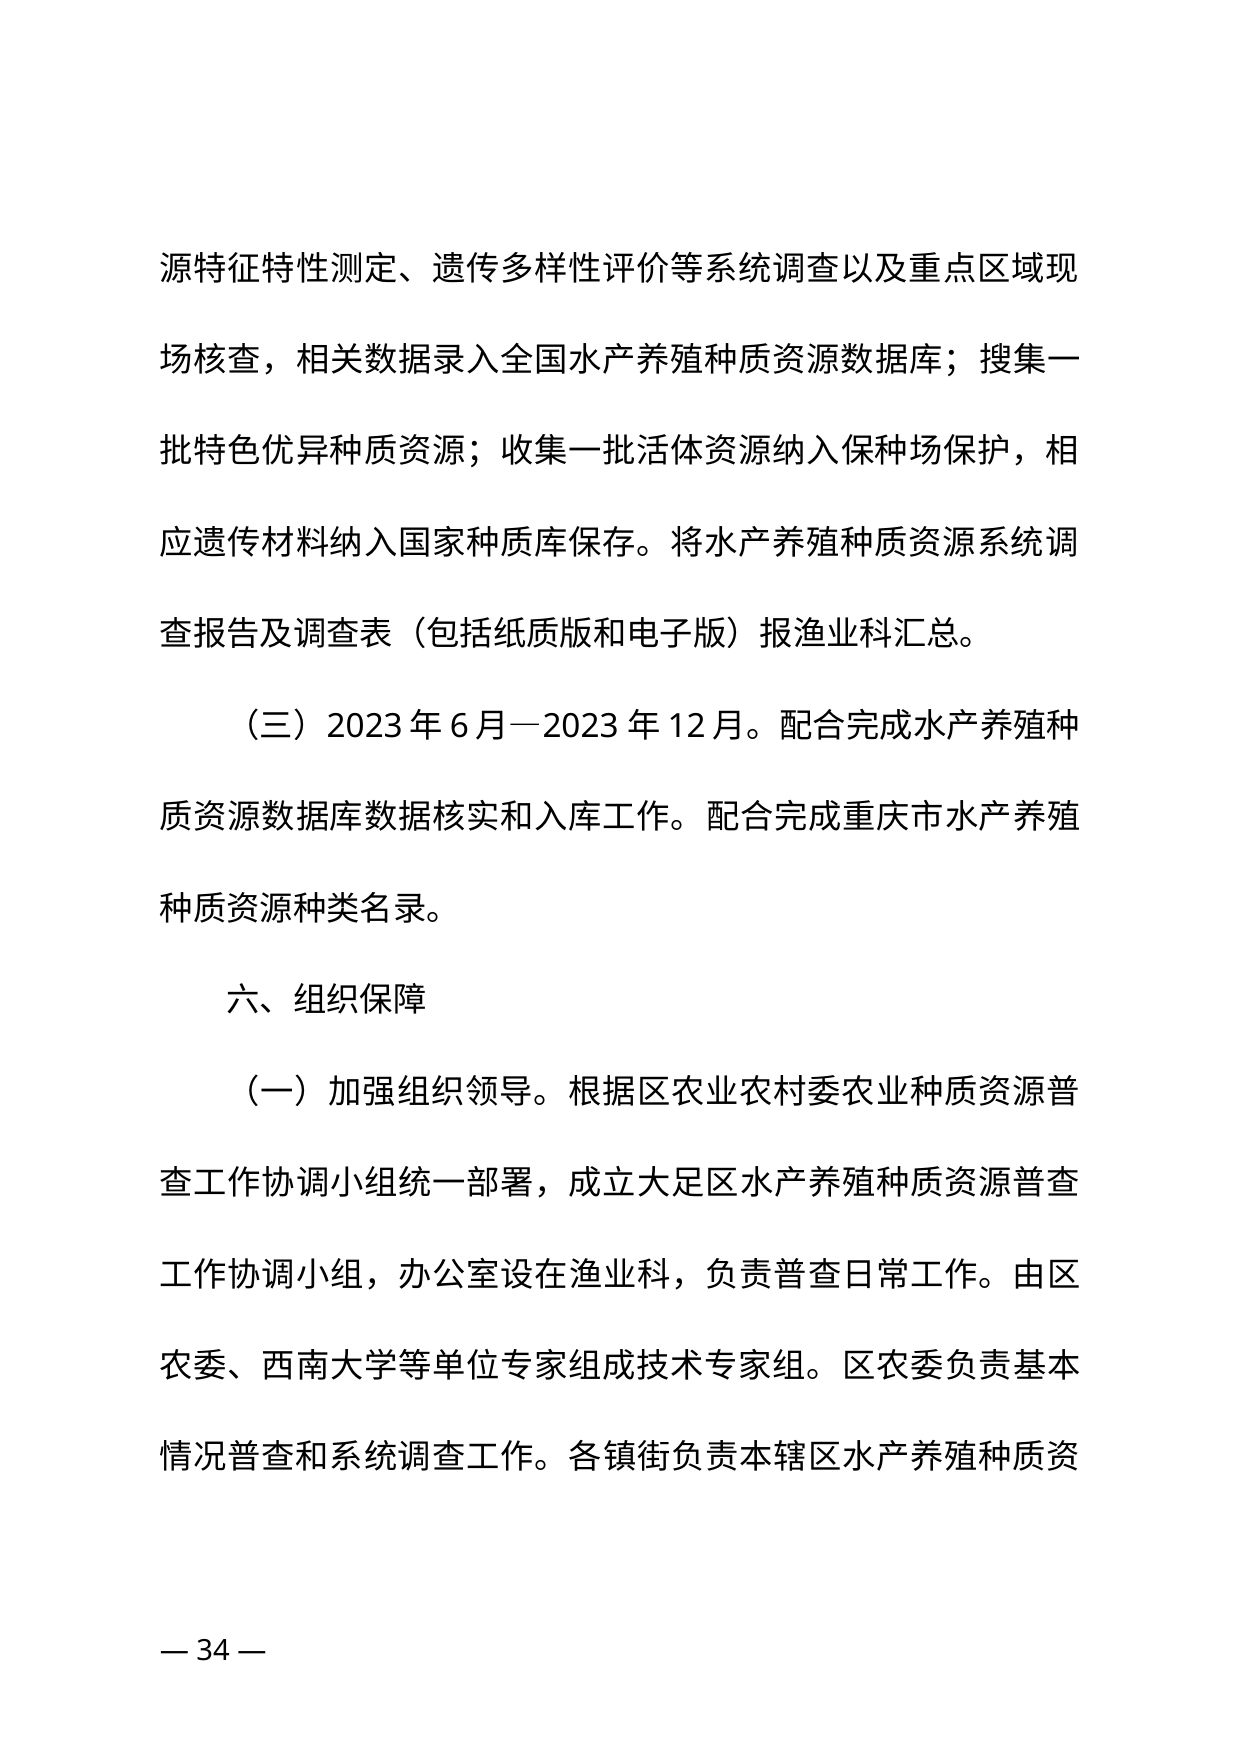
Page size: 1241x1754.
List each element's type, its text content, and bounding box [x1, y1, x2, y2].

text （三）2023年6月—2023 年12月。配合完成水产养殖种质资源数据库数据核实和入库工作。配合完成重庆市水产养殖种质资源种类名录。 [159, 677, 1081, 951]
text 六、组织保障 [159, 951, 1081, 1043]
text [159, 220, 1081, 677]
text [159, 1043, 1081, 1500]
